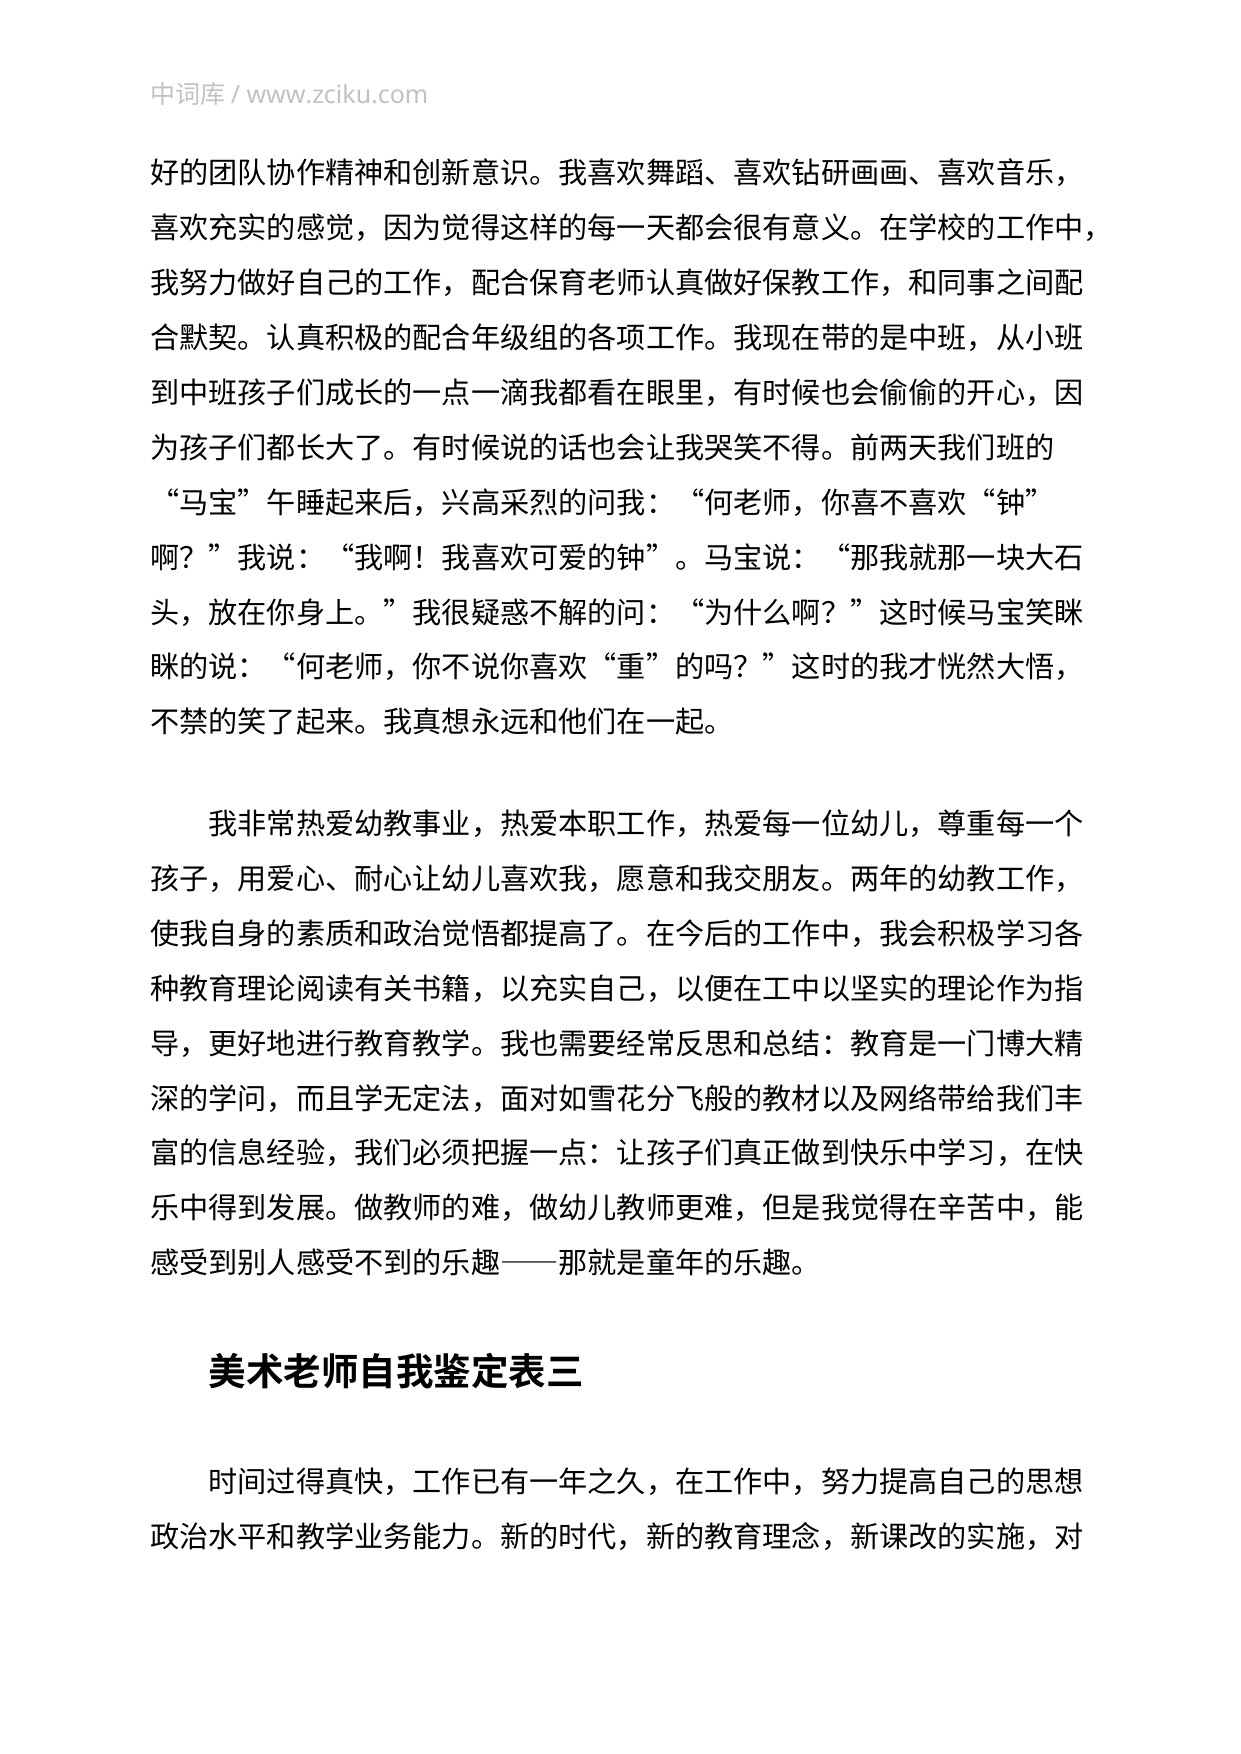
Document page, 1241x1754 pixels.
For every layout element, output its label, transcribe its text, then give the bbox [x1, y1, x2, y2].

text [150, 150, 1090, 741]
text 我非常热爱幼教事业，热爱本职工作，热爱每一位幼儿，尊重每一个孩子，用爱心、耐心让幼儿喜欢我，愿意和我交朋友。两年的幼教工作，使我自身的素质和政治觉悟都提高了。在今后的工作中，我会积极学习各种教育理论阅读有关书籍，以充实自己，以便在工中以坚实的理论作为指导，更好地进行教育教学。我也需要经常反思和总结：教育是一门博大精深的学问，而且学无定法，面对如雪花分飞般的教材以及网络带给我们丰富的信息经验，我们必须把握一点：让孩子们真正做到快乐中学习，在快乐中得到发展。做教师的难，做幼儿教师更难，但是我觉得在辛苦中，能感受到别人感受不到的乐趣——那就是童年的乐趣。 [150, 801, 1090, 1282]
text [150, 1459, 1090, 1556]
text 美术老师自我鉴定表三 [150, 1342, 1090, 1396]
